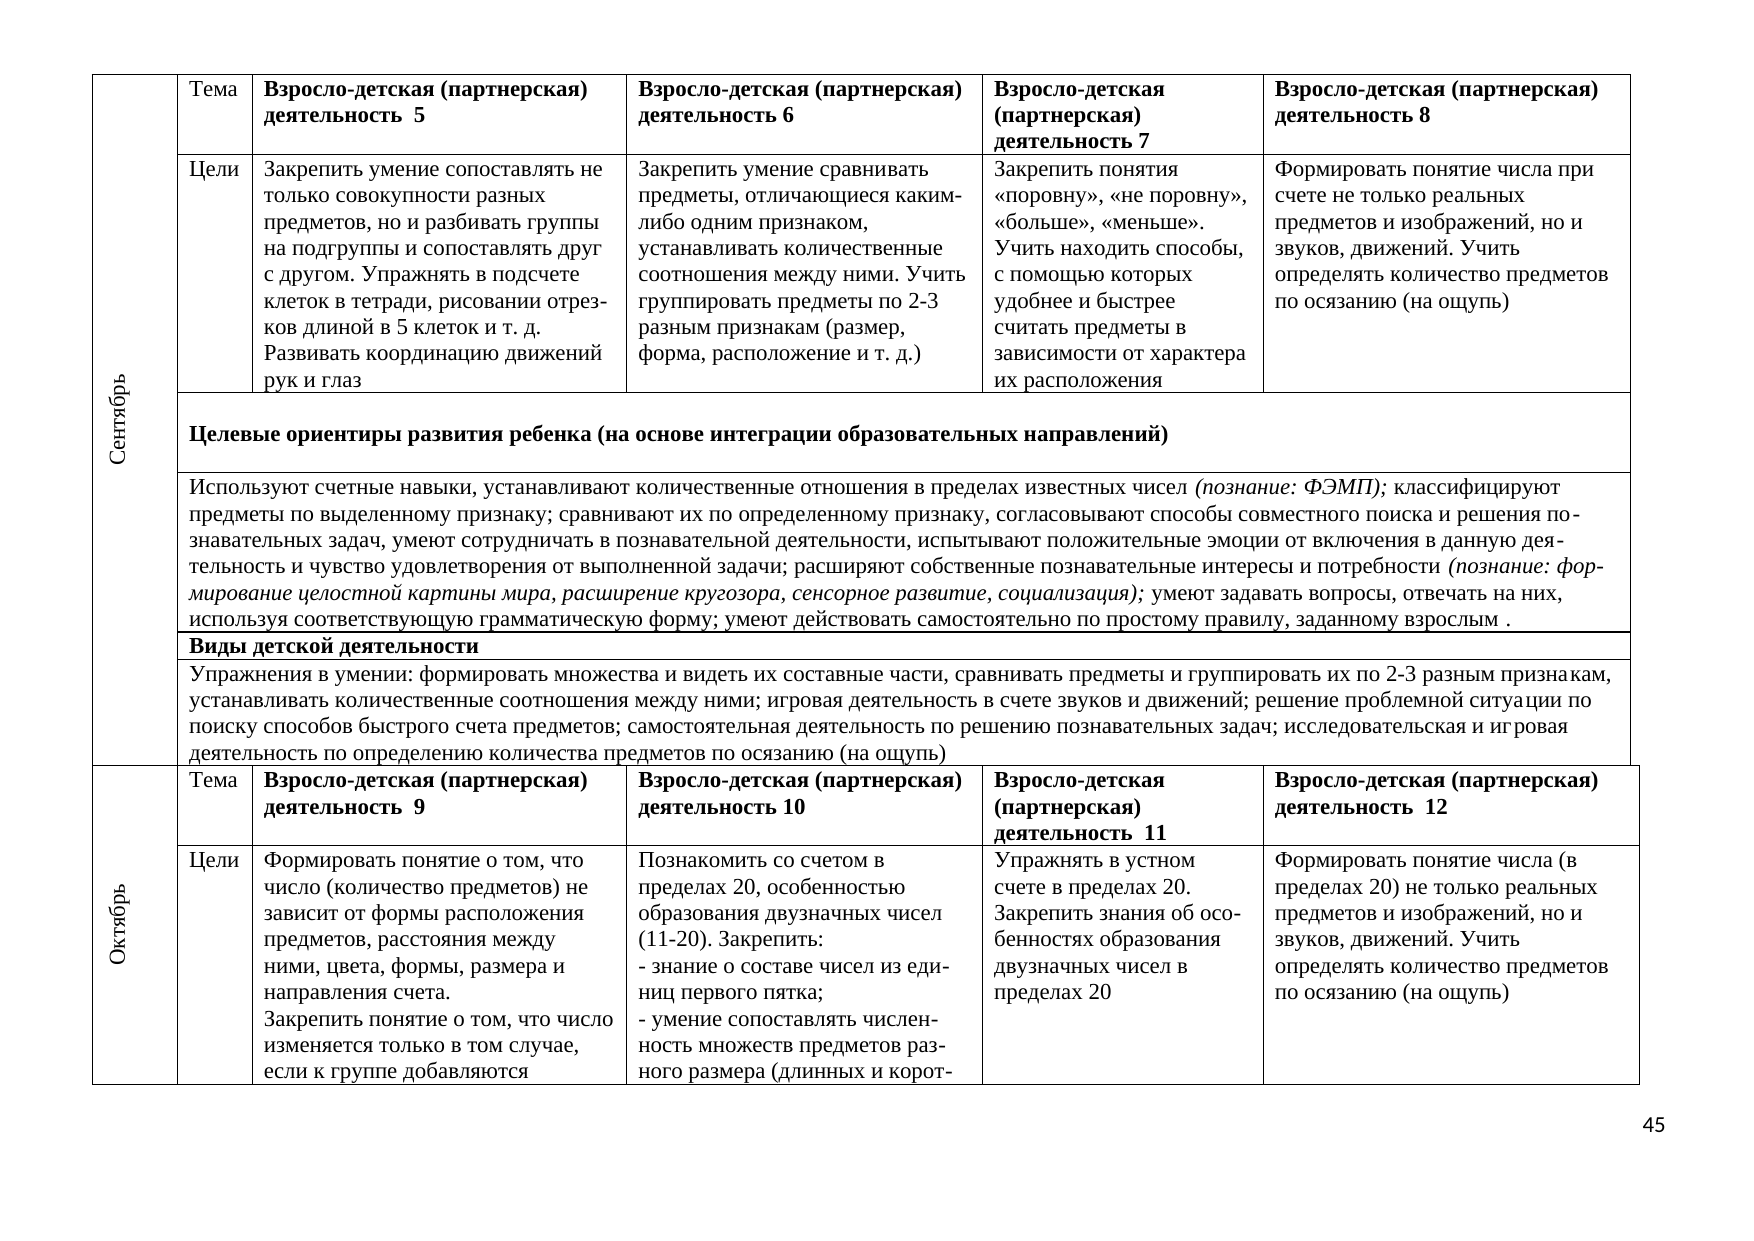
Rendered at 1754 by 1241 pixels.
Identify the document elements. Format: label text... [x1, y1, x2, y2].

table_cell Закрепить умение сравнивать предметы, отличающиеся каким-либо одним признаком, устанавливать количественные соотношения между ними. Учить группировать предметы по 2-3 разным признакам (размер, форма, расположение и т. д.) [627, 155, 982, 392]
table_cell Тема [178, 766, 252, 845]
table_cell Взросло-детская (партнерская) деятельность 6 [627, 75, 982, 154]
table_cell Взросло-детская (партнерская) деятельность 10 [627, 766, 982, 845]
table_cell Тема [178, 75, 252, 154]
table_cell Целевые ориентиры развития ребенка (на основе интеграции образовательных направлений) [178, 393, 1630, 472]
table_cell Взросло-детская (партнерская) деятельность 12 [1264, 766, 1639, 845]
table_cell Формировать понятие числа при счете не только реальных предметов и изображений, но и звуков, движений. Учить определять количество предметов по осязанию (на ощупь) [1264, 155, 1630, 392]
table_cell Упражнения в умении: формировать множества и видеть их составные части, сравнивать предметы и группировать их по 2-3 разным признакам, устанавливать количественные соотношения между ними; игровая деятельность в счете звуков и движений; решение проблемной ситуации по поиску способов быстрого счета предметов; самостоятельная деятельность по решению познавательных задач; исследовательская и игровая деятельность по определению количества предметов по осязанию (на ощупь) [178, 660, 1630, 765]
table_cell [983, 846, 1263, 1084]
table_cell Цели [178, 846, 252, 1084]
table_cell Взросло-детская (партнерская) деятельность 9 [253, 766, 626, 845]
table_cell Закрепить умение сопоставлять не только совокупности разных предметов, но и разбивать группы на подгруппы и сопоставлять друг с другом. Упражнять в подсчете клеток в тетради, рисовании отрезков длиной в 5 клеток и т. д. Развивать координацию движений рук и глаз [253, 155, 626, 392]
table_cell Взросло-детская (партнерская) деятельность 11 [983, 766, 1263, 845]
table_cell Сентябрь [93, 75, 177, 765]
table_cell Октябрь [93, 766, 177, 1084]
table_cell Виды детской деятельности [178, 633, 1630, 659]
table_cell Закрепить понятия «поровну», «не поровну», «больше», «меньше». Учить находить способы, с помощью которых удобнее и быстрее считать предметы в зависимости от характера их расположения [983, 155, 1263, 392]
table_cell Используют счетные навыки, устанавливают количественные отношения в пределах известных чисел (познание: ФЭМП); классифицируют предметы по выделенному признаку; сравнивают их по определенному признаку, согласовывают способы совместного поиска и решения познавательных задач, умеют сотрудничать в познавательной деятельности, испытывают положительные эмоции от включения в данную деятельность и чувство удовлетворения от выполненной задачи; расширяют собственные познавательные интересы и потребности (познание: формирование целостной картины мира, расширение кругозора, сенсорное развитие, социализация); умеют задавать вопросы, отвечать на них, используя соответствующую грамматическую форму; умеют действовать самостоятельно по простому правилу, заданному взрослым . [178, 473, 1630, 631]
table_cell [253, 846, 626, 1084]
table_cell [1264, 846, 1639, 1084]
table_cell Цели [178, 155, 252, 392]
table_cell Взросло-детская (партнерская) деятельность 7 [983, 75, 1263, 154]
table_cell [627, 846, 982, 1084]
table_cell Взросло-детская (партнерская) деятельность 5 [253, 75, 626, 154]
table_cell Взросло-детская (партнерская) деятельность 8 [1264, 75, 1630, 154]
